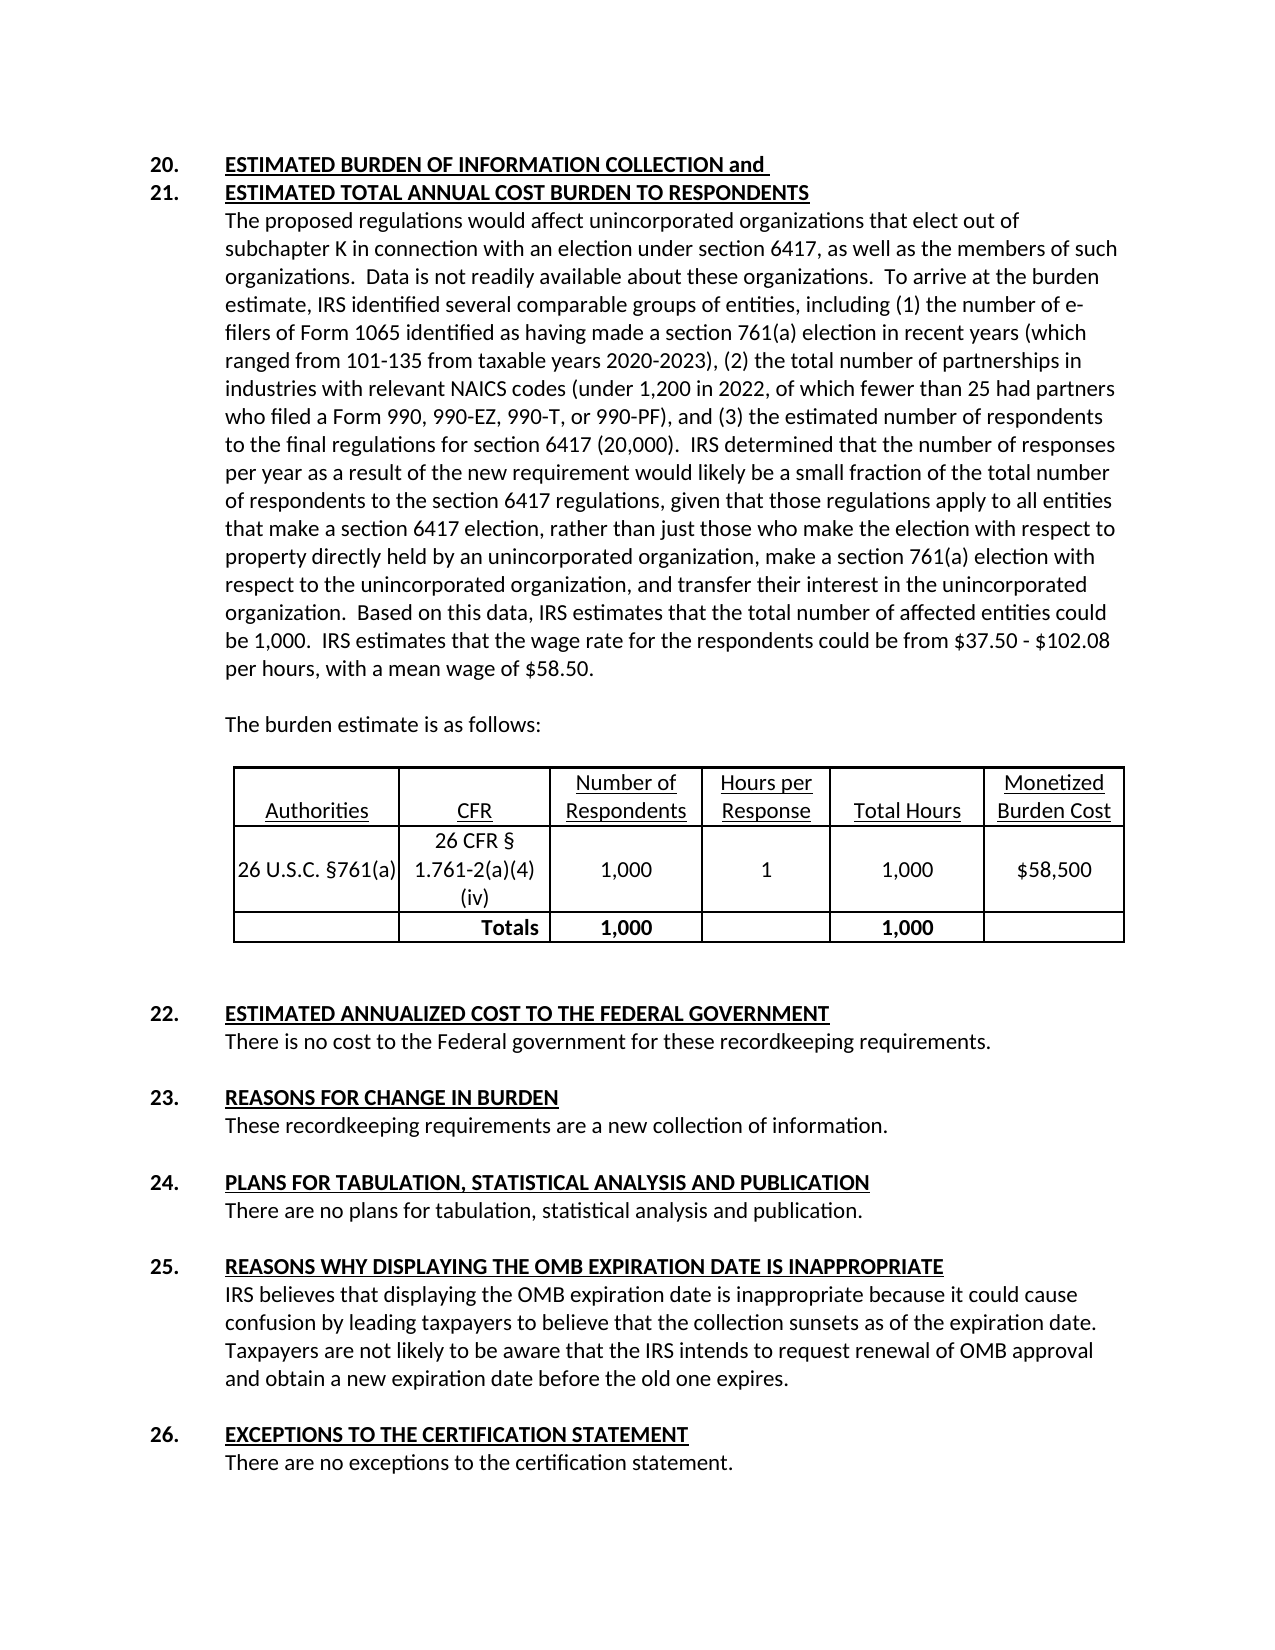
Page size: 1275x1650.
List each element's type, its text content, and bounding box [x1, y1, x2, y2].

text The burden estimate is as follows: [150, 710, 1125, 738]
text REASONS FOR CHANGE IN BURDEN [150, 1083, 1125, 1111]
text REASONS WHY DISPLAYING THE OMB EXPIRATION DATE IS INAPPROPRIATE [150, 1252, 1125, 1280]
table_cell 1,000 [831, 827, 983, 911]
table_header Authorities [235, 769, 398, 824]
table_header CFR [400, 769, 549, 824]
table_header Number of Respondents [551, 769, 701, 824]
table_cell 26 CFR § 1.761-2(a)(4)(iv) [400, 827, 549, 911]
text There are no plans for tabulation, statistical analysis and publication. [150, 1196, 1125, 1224]
text ESTIMATED ANNUALIZED COST TO THE FEDERAL GOVERNMENT [150, 999, 1125, 1027]
text PLANS FOR TABULATION, STATISTICAL ANALYSIS AND PUBLICATION [150, 1168, 1125, 1196]
text There are no exceptions to the certification statement. [150, 1448, 1125, 1476]
table_cell 1,000 [551, 827, 701, 911]
text ESTIMATED TOTAL ANNUAL COST BURDEN TO RESPONDENTS [150, 178, 1125, 206]
table_header Monetized Burden Cost [985, 769, 1123, 824]
text These recordkeeping requirements are a new collection of information. [225, 1111, 1125, 1139]
list The proposed regulations would affect unincorporated organizations that elect out of subchapter K in connection with an election under section 6417, as well as the members of such organizations. Data is not readily available about these organizations. To arrive at the burden estimate, IRS identified several comparable groups of entities, including (1) the number of e-filers of Form 1065 identified as having made a section 761(a) election in recent years (which ranged from 101-135 from taxable years 2020-2023), (2) the total number of partnerships in industries with relevant NAICS codes (under 1,200 in 2022, of which fewer than 25 had partners who filed a Form 990, 990-EZ, 990-T, or 990-PF), and (3) the estimated number of respondents to the final regulations for section 6417 (20,000). IRS determined that the number of responses per year as a result of the new requirement would likely be a small fraction of the total number of respondents to the section 6417 regulations, given that those regulations apply to all entities that make a section 6417 election, rather than just those who make the election with respect to property directly held by an unincorporated organization, make a section 761(a) election with respect to the unincorporated organization, and transfer their interest in the unincorporated organization. Based on this data, IRS estimates that the total number of affected entities could be 1,000. IRS estimates that the wage rate for the respondents could be from $37.50 - $102.08 per hours, with a mean wage of $58.50. [225, 206, 1125, 682]
text There is no cost to the Federal government for these recordkeeping requirements. [225, 1027, 1125, 1055]
table_cell 26 U.S.C. §761(a) [235, 827, 398, 911]
table_cell [235, 913, 398, 941]
table_cell $58,500 [985, 827, 1123, 911]
table_cell 1,000 [831, 913, 983, 941]
table_header Total Hours [831, 769, 983, 824]
table_cell Totals [400, 913, 549, 941]
table_cell 1,000 [551, 913, 701, 941]
text IRS believes that displaying the OMB expiration date is inappropriate because it could cause confusion by leading taxpayers to believe that the collection sunsets as of the expiration date. Taxpayers are not likely to be aware that the IRS intends to request renewal of OMB approval and obtain a new expiration date before the old one expires. [225, 1280, 1125, 1392]
text ESTIMATED BURDEN OF INFORMATION COLLECTION and [150, 150, 1125, 178]
table_cell [703, 913, 829, 941]
table_cell [985, 913, 1123, 941]
text EXCEPTIONS TO THE CERTIFICATION STATEMENT [150, 1420, 1125, 1448]
table_header Hours per Response [703, 769, 829, 824]
table_cell 1 [703, 827, 829, 911]
